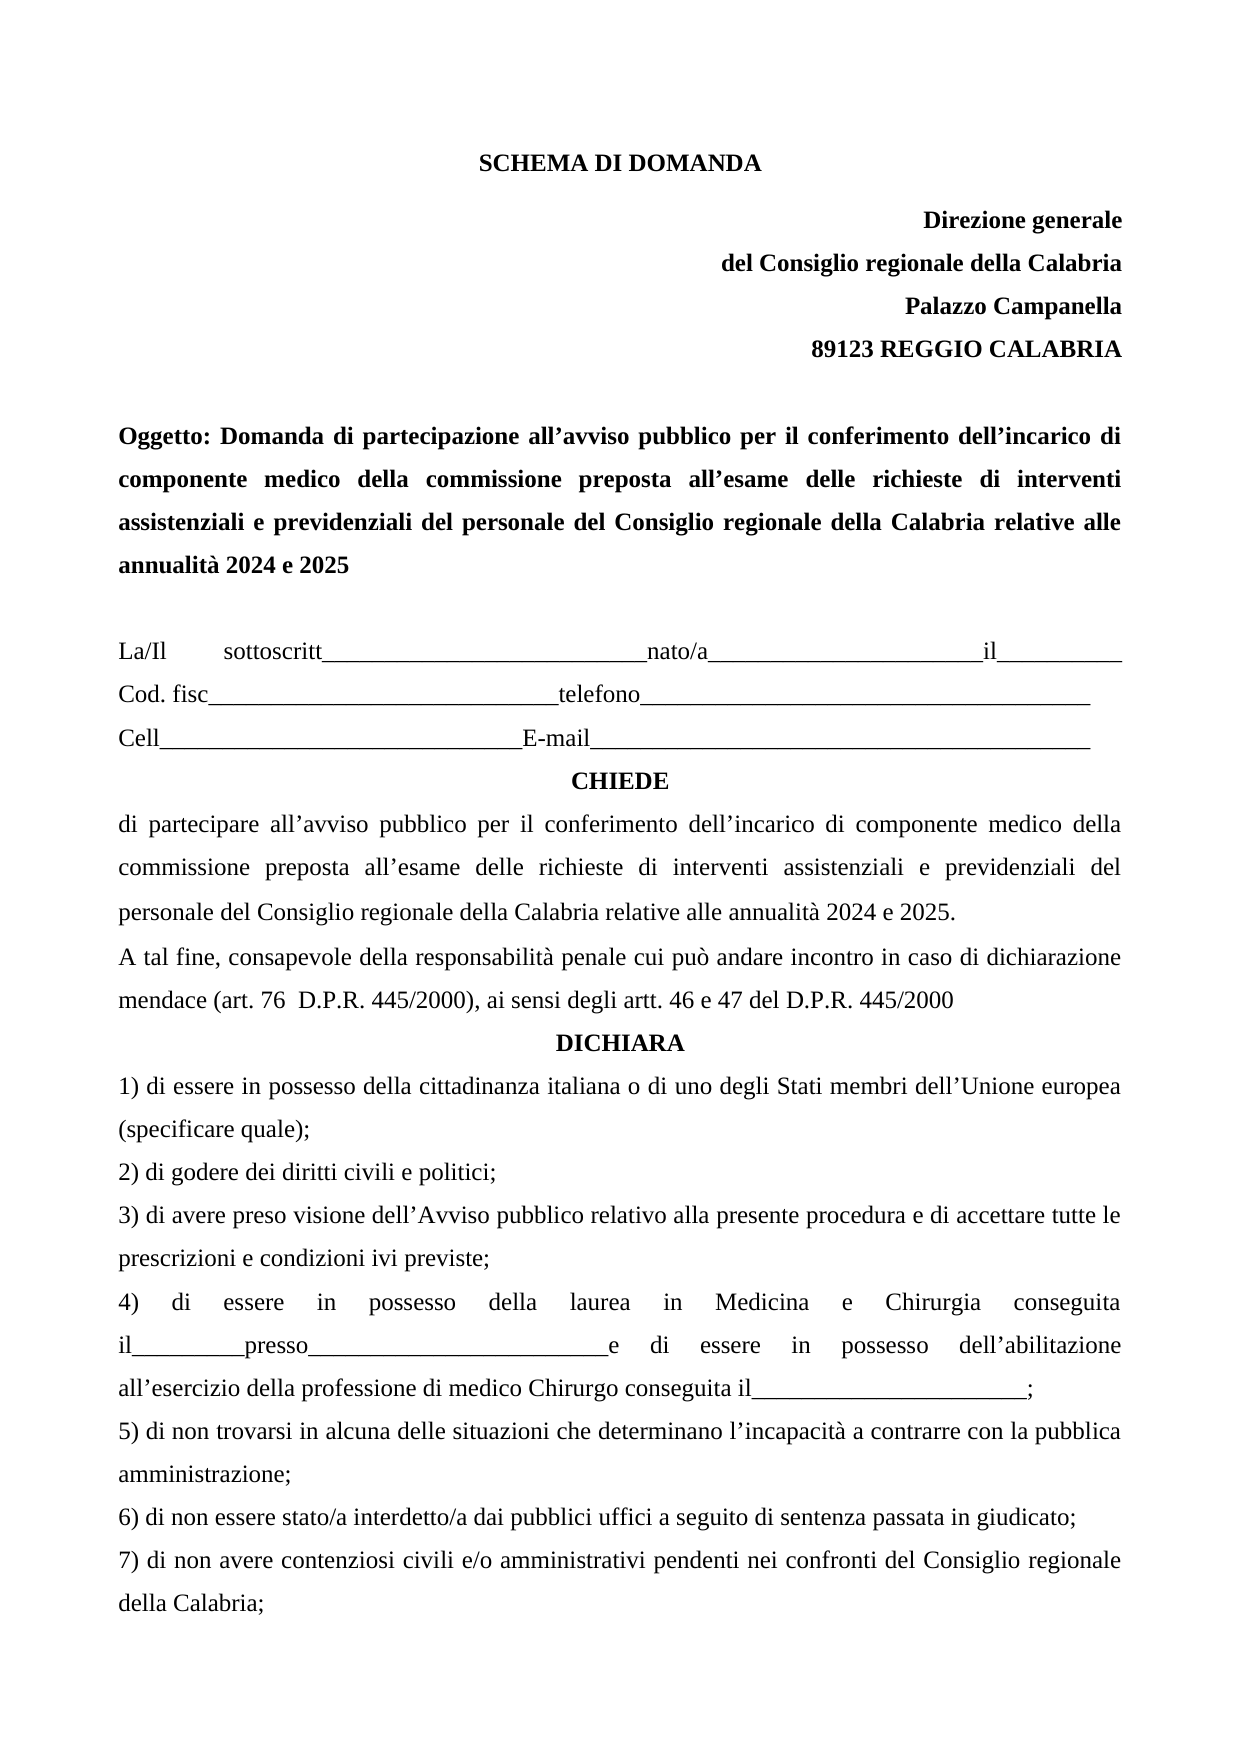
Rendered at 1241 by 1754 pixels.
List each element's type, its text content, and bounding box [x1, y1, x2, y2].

text 4) di essere in possesso della laurea in Medicina e Chirurgia conseguita il_________presso________________________e di essere in possesso dell’abilitazione all’esercizio della professione di medico Chirurgo conseguita il______________________; [118, 1287, 1122, 1402]
text La/Il sottoscritt__________________________nato/a______________________il__________ Cod. fisc____________________________telefono____________________________________ [118, 636, 1122, 708]
text 2) di godere dei diritti civili e politici; [118, 1157, 1122, 1186]
text Oggetto: Domanda di partecipazione all’avviso pubblico per il conferimento dell’incarico di componente medico della commissione preposta all’esame delle richieste di interventi assistenziali e previdenziali del personale del Consiglio regionale della Calabria relative alle annualità 2024 e 2025 [118, 421, 1122, 579]
text 1) di essere in possesso della cittadinanza italiana o di uno degli Stati membri dell’Unione europea (specificare quale); [118, 1071, 1122, 1143]
text 5) di non trovarsi in alcuna delle situazioni che determinano l’incapacità a contrarre con la pubblica amministrazione; [118, 1416, 1122, 1488]
text SCHEMA DI DOMANDA [118, 148, 1122, 176]
text 6) di non essere stato/a interdetto/a dai pubblici uffici a seguito di sentenza passata in giudicato; [118, 1502, 1122, 1531]
text Direzione generale [118, 205, 1122, 234]
text 3) di avere preso visione dell’Avviso pubblico relativo alla presente procedura e di accettare tutte le prescrizioni e condizioni ivi previste; [118, 1200, 1122, 1272]
text 7) di non avere contenziosi civili e/o amministrativi pendenti nei confronti del Consiglio regionale della Calabria; [118, 1545, 1122, 1617]
text DICHIARA [118, 1028, 1122, 1057]
text 89123 REGGIO CALABRIA [118, 334, 1122, 363]
text Palazzo Campanella [118, 291, 1122, 320]
text di partecipare all’avviso pubblico per il conferimento dell’incarico di componente medico della commissione preposta all’esame delle richieste di interventi assistenziali e previdenziali del personale del Consiglio regionale della Calabria relative alle annualità 2024 e 2025. [118, 809, 1122, 926]
text Cell_____________________________E-mail________________________________________ [118, 723, 1122, 751]
text A tal fine, consapevole della responsabilità penale cui può andare incontro in caso di dichiarazione mendace (art. 76 D.P.R. 445/2000), ai sensi degli artt. 46 e 47 del D.P.R. 445/2000 [118, 942, 1122, 1013]
text CHIEDE [118, 766, 1122, 794]
text del Consiglio regionale della Calabria [118, 248, 1122, 277]
